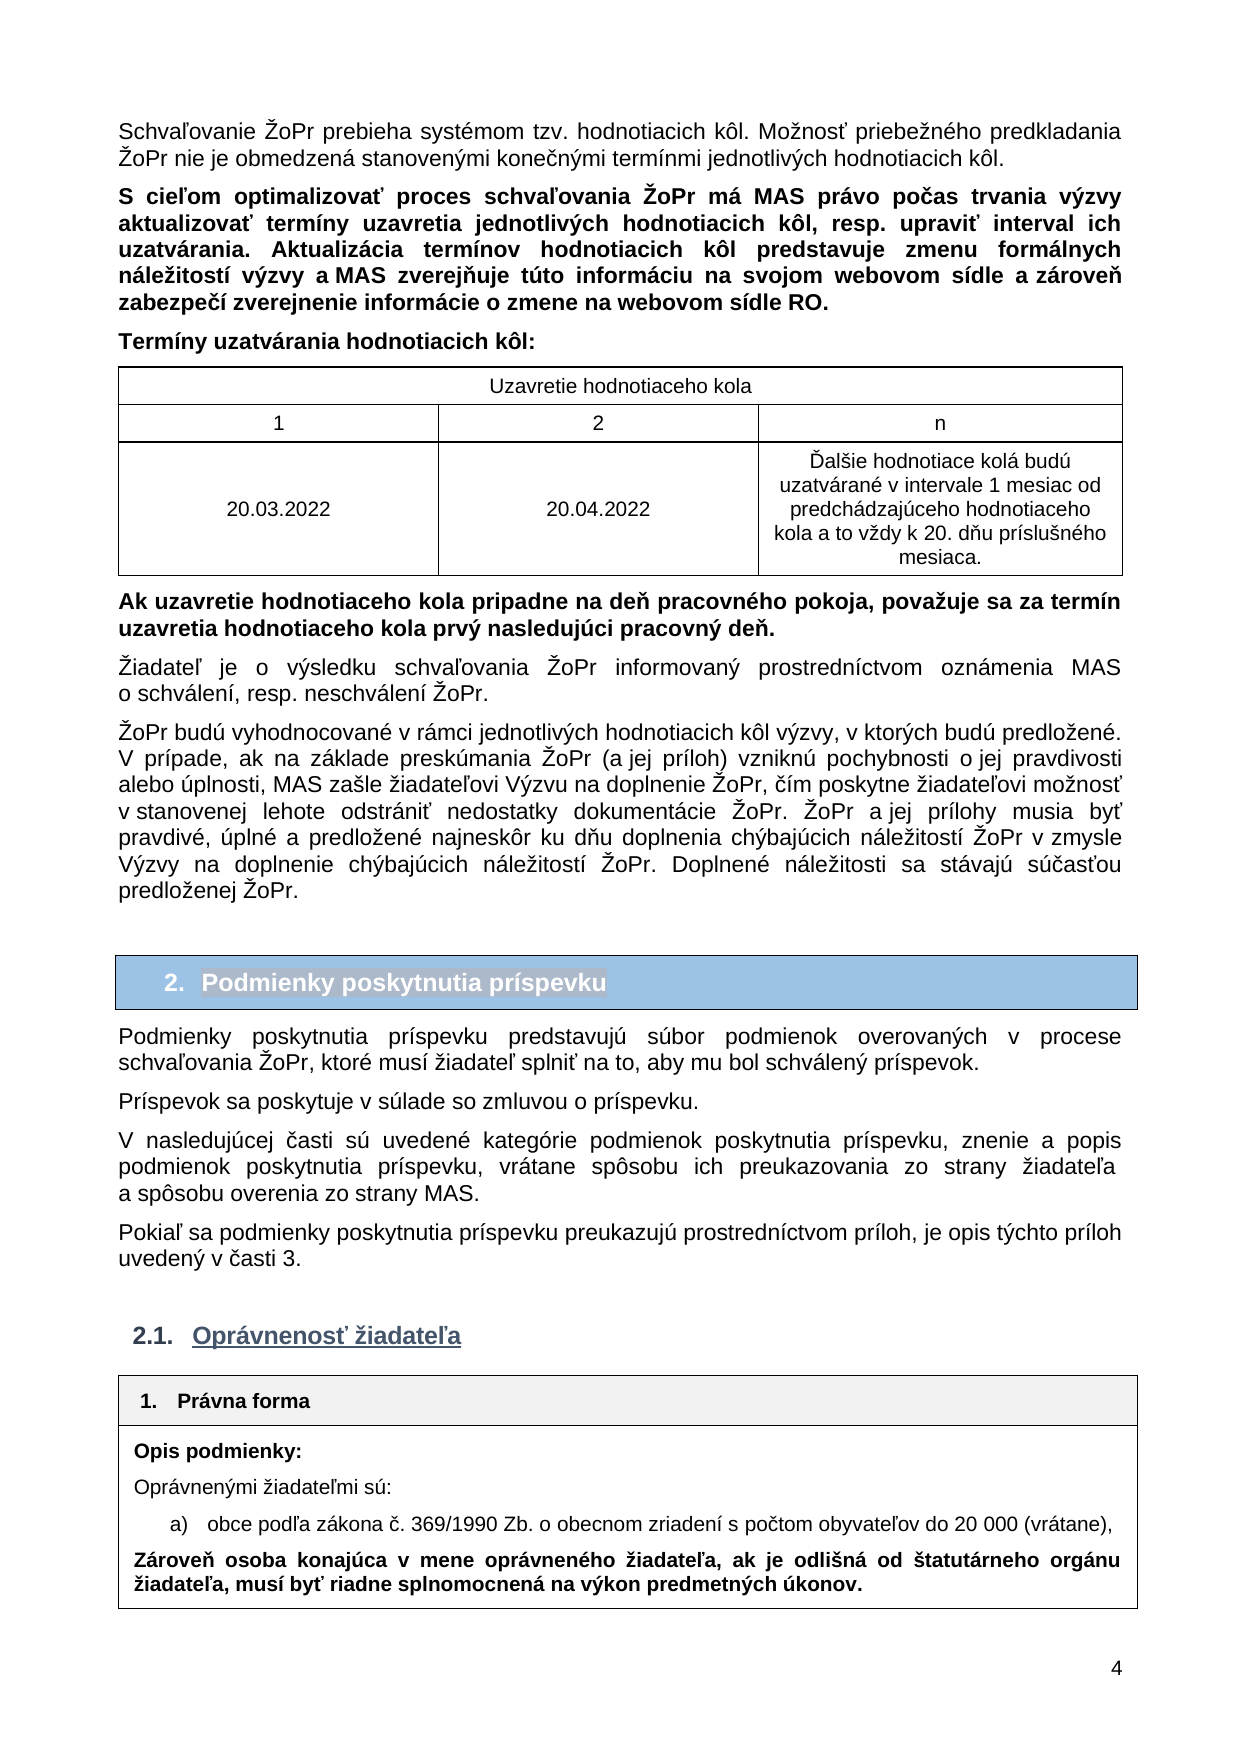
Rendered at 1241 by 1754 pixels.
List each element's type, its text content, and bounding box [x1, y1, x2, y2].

table_cell Ďalšie hodnotiace kolá budú uzatvárané v intervale 1 mesiac od predchádzajúceho hodnotiaceho kola a to vždy k 20. dňu príslušného mesiaca. [759, 443, 1122, 575]
table_header Právna forma [119, 1376, 1137, 1425]
table_cell 1 [119, 405, 438, 441]
text Žiadateľ je o výsledku schvaľovania ŽoPr informovaný prostredníctvom oznámenia MAS o schválení, resp. neschválení ŽoPr. [118, 653, 1122, 706]
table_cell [119, 1426, 1137, 1608]
text Schvaľovanie ŽoPr prebieha systémom tzv. hodnotiacich kôl. Možnosť priebežného predkladania ŽoPr nie je obmedzená stanovenými konečnými termínmi jednotlivých hodnotiacich kôl. [118, 118, 1122, 171]
table_cell n [759, 405, 1122, 441]
table_cell 20.03.2022 [119, 443, 438, 575]
text Podmienky poskytnutia príspevku predstavujú súbor podmienok overovaných v procese schvaľovania ŽoPr, ktoré musí žiadateľ splniť na to, aby mu bol schválený príspevok. [118, 1023, 1122, 1076]
table_cell 20.04.2022 [439, 443, 758, 575]
text V nasledujúcej časti sú uvedené kategórie podmienok poskytnutia príspevku, znenie a popis podmienok poskytnutia príspevku, vrátane spôsobu ich preukazovania zo strany žiadateľa a spôsobu overenia zo strany MAS. [118, 1127, 1122, 1206]
text ŽoPr budú vyhodnocované v rámci jednotlivých hodnotiacich kôl výzvy, v ktorých budú predložené. V prípade, ak na základe preskúmania ŽoPr (a jej príloh) vzniknú pochybnosti o jej pravdivosti alebo úplnosti, MAS zašle žiadateľovi Výzvu na doplnenie ŽoPr, čím poskytne žiadateľovi možnosť v stanovenej lehote odstrániť nedostatky dokumentácie ŽoPr. ŽoPr a jej prílohy musia byť pravdivé, úplné a predložené najneskôr ku dňu doplnenia chýbajúcich náležitostí ŽoPr v zmysle Výzvy na doplnenie chýbajúcich náležitostí ŽoPr. Doplnené náležitosti sa stávajú súčasťou predloženej ŽoPr. [118, 719, 1122, 903]
text Pokiaľ sa podmienky poskytnutia príspevku preukazujú prostredníctvom príloh, je opis týchto príloh uvedený v časti 3. [118, 1218, 1122, 1271]
subtitle Oprávnenosť žiadateľa [132, 1321, 1122, 1350]
table_header Uzavretie hodnotiaceho kola [119, 368, 1122, 404]
text Termíny uzatvárania hodnotiacich kôl: [118, 328, 1122, 354]
text Ak uzavretie hodnotiaceho kola pripadne na deň pracovného pokoja, považuje sa za termín uzavretia hodnotiaceho kola prvý nasledujúci pracovný deň. [118, 588, 1122, 641]
table_header Podmienky poskytnutia príspevku [116, 956, 1137, 1009]
text S cieľom optimalizovať proces schvaľovania ŽoPr má MAS právo počas trvania výzvy aktualizovať termíny uzavretia jednotlivých hodnotiacich kôl, resp. upraviť interval ich uzatvárania. Aktualizácia termínov hodnotiacich kôl predstavuje zmenu formálnych náležitostí výzvy a MAS zverejňuje túto informáciu na svojom webovom sídle a zároveň zabezpečí zverejnenie informácie o zmene na webovom sídle RO. [118, 183, 1122, 315]
text Príspevok sa poskytuje v súlade so zmluvou o príspevku. [118, 1088, 1122, 1114]
table_cell 2 [439, 405, 758, 441]
